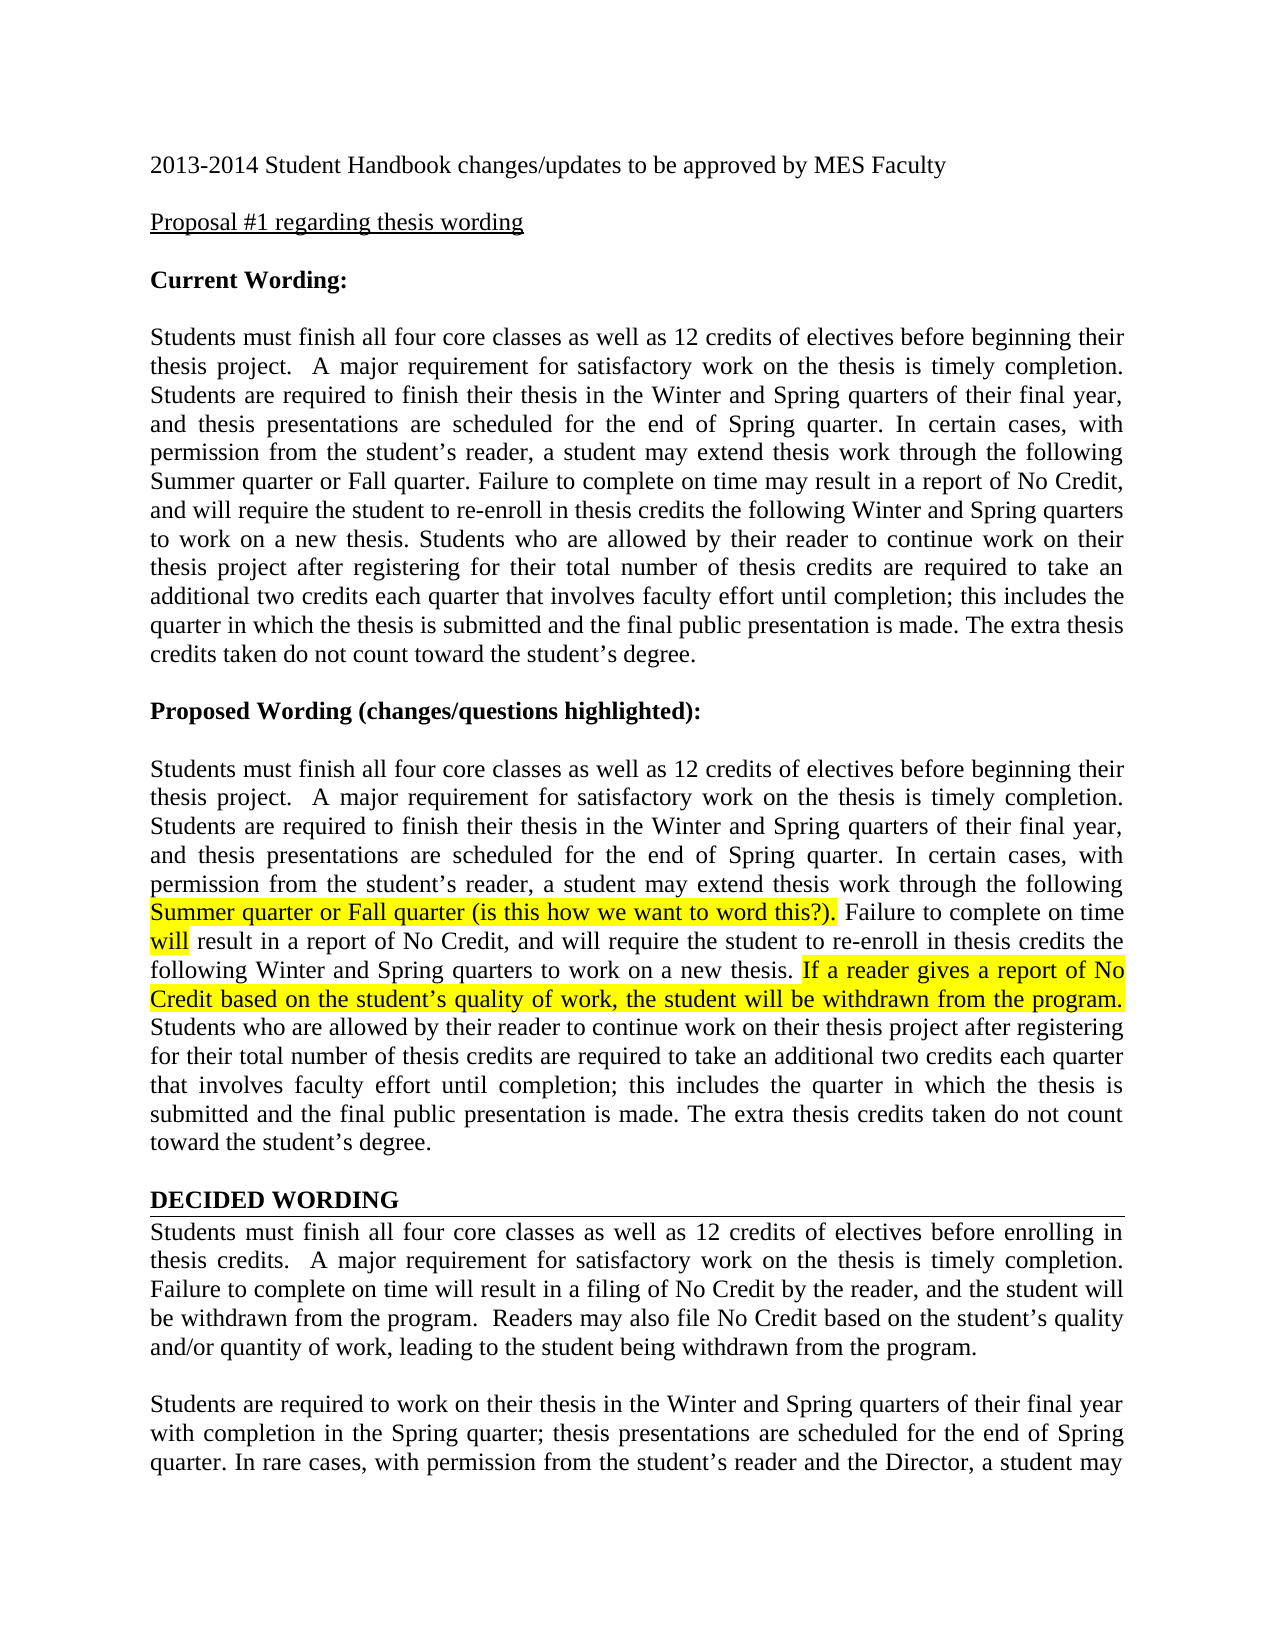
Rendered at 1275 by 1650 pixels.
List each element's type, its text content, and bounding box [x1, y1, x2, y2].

text Students must finish all four core classes as well as 12 credits of electives before beginning their thesis project. A major requirement for satisfactory work on the thesis is timely completion. Students are required to finish their thesis in the Winter and Spring quarters of their final year, and thesis presentations are scheduled for the end of Spring quarter. In certain cases, with permission from the student’s reader, a student may extend thesis work through the following Summer quarter or Fall quarter (is this how we want to word this?). Failure to complete on time will result in a report of No Credit, and will require the student to re-enroll in thesis credits the following Winter and Spring quarters to work on a new thesis. If a reader gives a report of No Credit based on the student’s quality of work, the student will be withdrawn from the program. Students who are allowed by their reader to continue work on their thesis project after registering for their total number of thesis credits are required to take an additional two credits each quarter that involves faculty effort until completion; this includes the quarter in which the thesis is submitted and the final public presentation is made. The extra thesis credits taken do not count toward the student’s degree. [150, 754, 1125, 984]
text Students must finish all four core classes as well as 12 credits of electives before beginning their thesis project. A major requirement for satisfactory work on the thesis is timely completion. Students are required to finish their thesis in the Winter and Spring quarters of their final year, and thesis presentations are scheduled for the end of Spring quarter. In certain cases, with permission from the student’s reader, a student may extend thesis work through the following Summer quarter or Fall quarter. Failure to complete on time may result in a report of No Credit, and will require the student to re-enroll in thesis credits the following Winter and Spring quarters to work on a new thesis. Students who are allowed by their reader to continue work on their thesis project after registering for their total number of thesis credits are required to take an additional two credits each quarter that involves faculty effort until completion; this includes the quarter in which the thesis is submitted and the final public presentation is made. The extra thesis credits taken do not count toward the student’s degree. [150, 322, 1125, 667]
text DECIDED WORDING [150, 1185, 1125, 1216]
text Students must finish all four core classes as well as 12 credits of electives before enrolling in thesis credits. A major requirement for satisfactory work on the thesis is timely completion. Failure to complete on time will result in a filing of No Credit by the reader, and the student will be withdrawn from the program. Readers may also file No Credit based on the student’s quality and/or quantity of work, leading to the student being withdrawn from the program. [150, 1217, 1125, 1361]
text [150, 1389, 1125, 1476]
text Students must finish all four core classes as well as 12 credits of electives before beginning their thesis project. A major requirement for satisfactory work on the thesis is timely completion. Students are required to finish their thesis in the Winter and Spring quarters of their final year, and thesis presentations are scheduled for the end of Spring quarter. In certain cases, with permission from the student’s reader, a student may extend thesis work through the following Summer quarter or Fall quarter (is this how we want to word this?). Failure to complete on time will result in a report of No Credit, and will require the student to re-enroll in thesis credits the following Winter and Spring quarters to work on a new thesis. If a reader gives a report of No Credit based on the student’s quality of work, the student will be withdrawn from the program. Students who are allowed by their reader to continue work on their thesis project after registering for their total number of thesis credits are required to take an additional two credits each quarter that involves faculty effort until completion; this includes the quarter in which the thesis is submitted and the final public presentation is made. The extra thesis credits taken do not count toward the student’s degree. [150, 1012, 1125, 1156]
text Current Wording: [150, 265, 1125, 294]
text Proposed Wording (changes/questions highlighted): [150, 696, 1125, 725]
text Proposal #1 regarding thesis wording [150, 207, 1125, 236]
text 2013-2014 Student Handbook changes/updates to be approved by MES Faculty [150, 150, 1125, 179]
